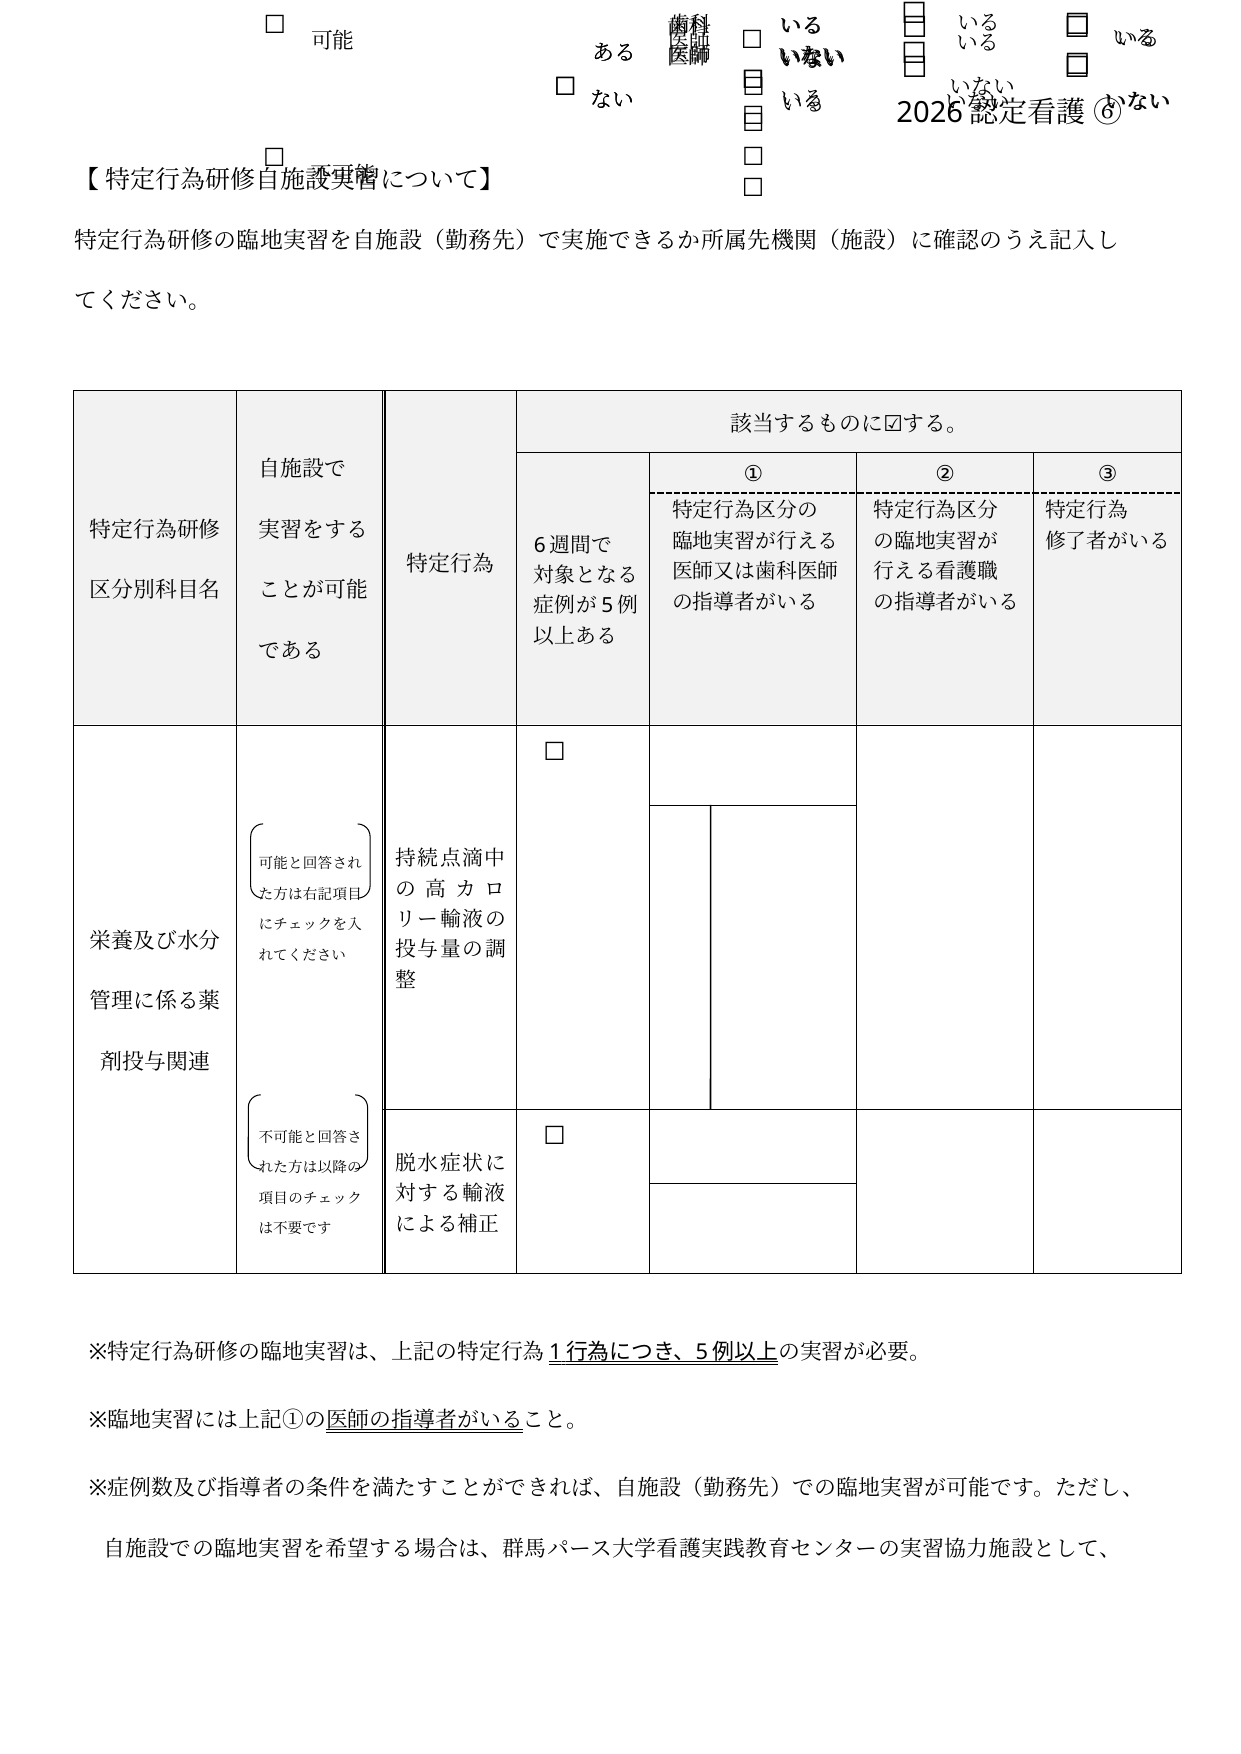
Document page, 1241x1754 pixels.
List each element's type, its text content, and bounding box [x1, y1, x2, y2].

table_cell 特定行為区分 の臨地実習が 行える看護職 の指導者がいる [857, 492, 1033, 724]
table_cell [650, 726, 856, 805]
table_cell [857, 726, 1033, 1109]
table_cell 可能と回答された方は右記項目にチェックを入れてください 不可能と回答された方は以降の項目のチェックは不要です [237, 726, 382, 1273]
table_header 自施設で 実習をする ことが可能 である [237, 391, 382, 724]
table_cell [517, 726, 649, 1109]
table_cell ② [857, 453, 1033, 492]
table_cell 脱水症状に対する輸液による補正 [386, 1110, 516, 1273]
table_cell [517, 1110, 649, 1273]
table_cell 持続点滴中の高カロリー輸液の投与量の調整 [386, 726, 516, 1109]
table_cell 特定行為 修了者がいる [1034, 492, 1181, 724]
table_cell ① [650, 453, 856, 492]
table_cell 栄養及び水分管理に係る薬剤投与関連 [74, 726, 236, 1273]
table_cell [1034, 1110, 1181, 1273]
table_header 特定行為 [386, 391, 516, 724]
table_cell [650, 1184, 856, 1273]
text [89, 1456, 1122, 1577]
text ※臨地実習には上記①の医師の指導者がいること。 [89, 1388, 1122, 1448]
table_cell [650, 1110, 856, 1183]
table_cell [857, 1110, 1033, 1273]
table_header 該当するものに☑する。 [517, 391, 1181, 452]
table_cell ③ [1034, 453, 1181, 492]
text ※特定行為研修の臨地実習は、上記の特定行為1行為につき、5例以上の実習が必要。 [89, 1319, 1122, 1380]
table_cell 6週間で 対象となる症例が5例以上ある [517, 453, 649, 724]
table_cell [1034, 726, 1181, 1109]
table_cell [712, 806, 856, 1109]
table_cell [650, 806, 709, 1109]
text 【 特定行為研修自施設実習について】 [74, 147, 1122, 208]
text 特定行為研修の臨地実習を自施設（勤務先）で実施できるか所属先機関（施設）に確認のうえ記入してください。 [74, 208, 1122, 329]
table_header 特定行為研修 区分別科目名 [74, 391, 236, 724]
table_cell 特定行為区分の 臨地実習が行える 医師又は歯科医師 の指導者がいる [650, 492, 856, 724]
